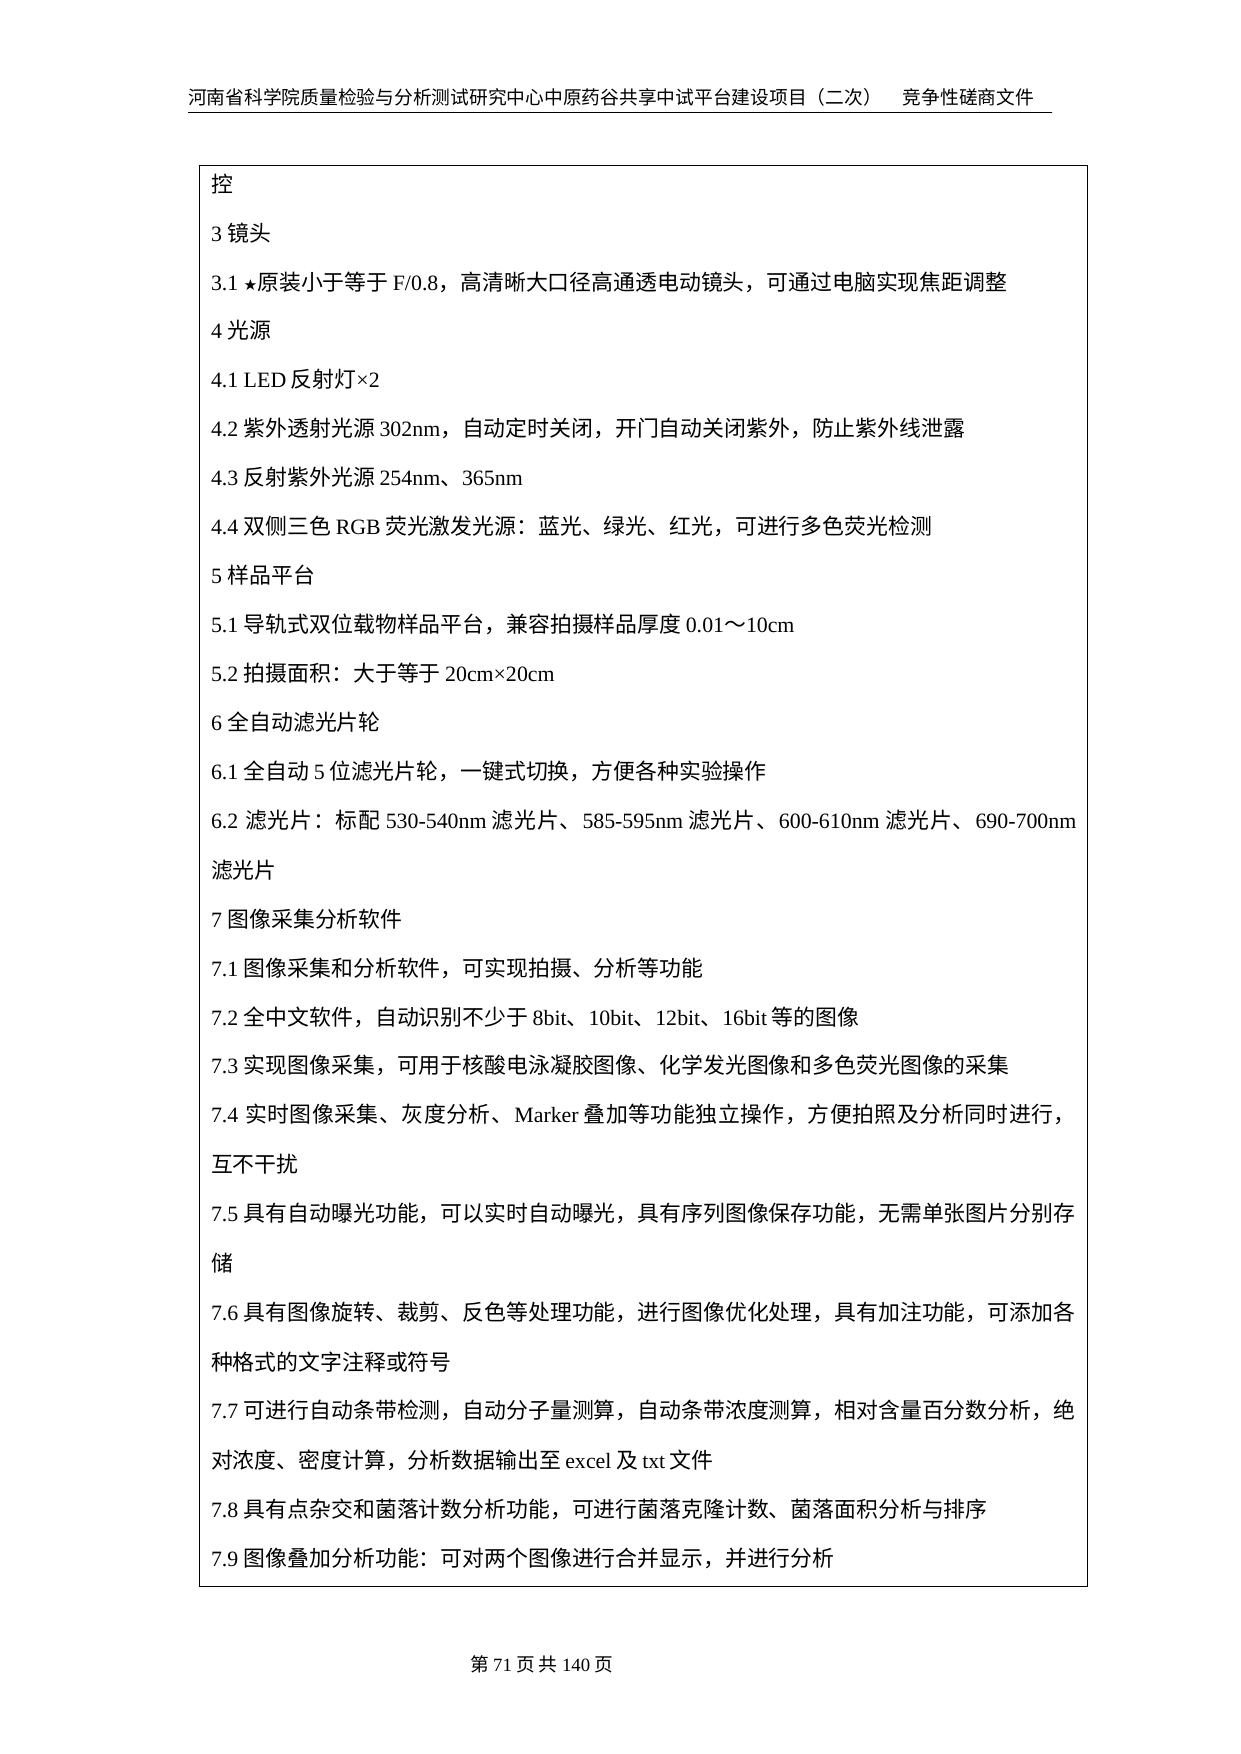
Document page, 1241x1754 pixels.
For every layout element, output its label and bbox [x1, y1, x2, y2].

table_header [200, 166, 1087, 1586]
